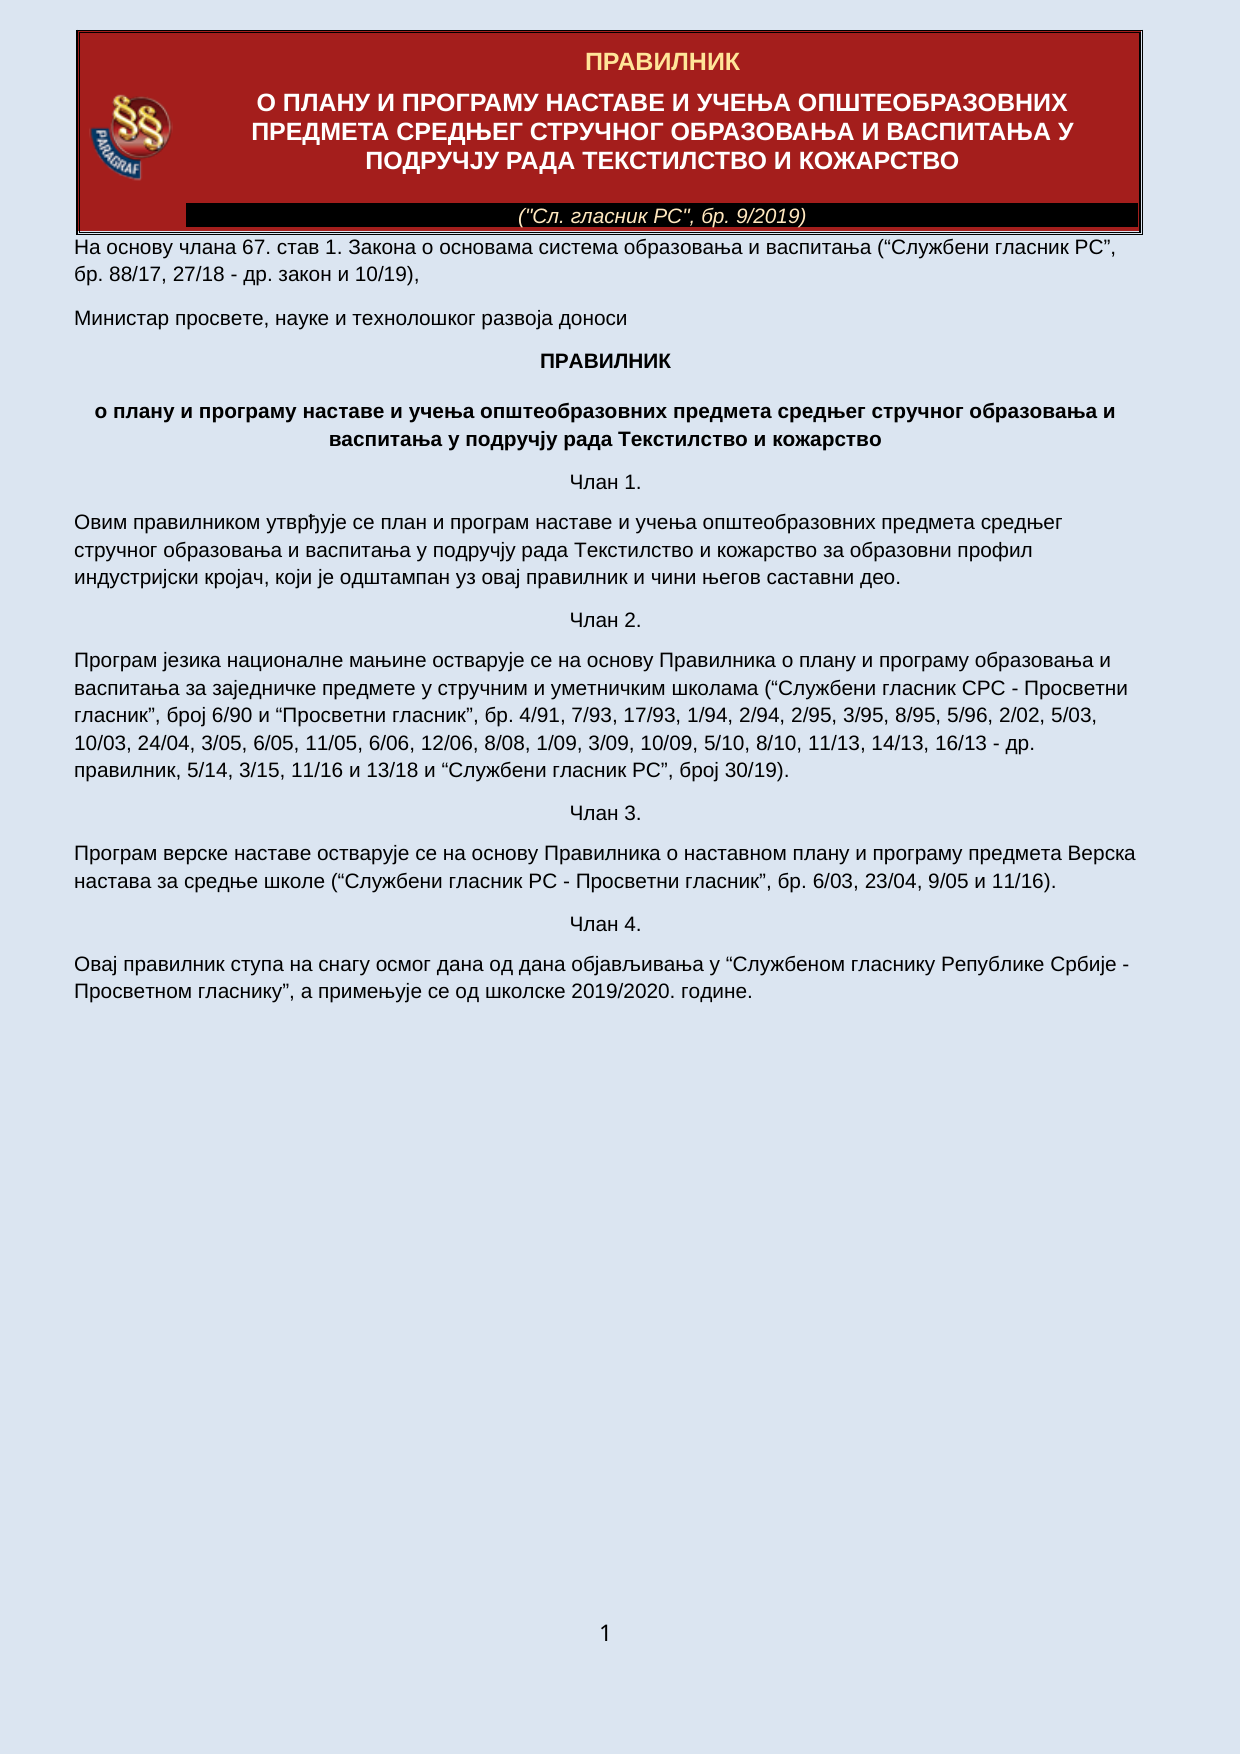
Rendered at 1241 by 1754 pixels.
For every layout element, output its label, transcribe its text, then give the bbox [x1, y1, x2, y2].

text Министар просвете, науке и технолошког развоја доноси [74, 305, 1137, 329]
text Овим правилником утврђује се план и програм наставе и учења општеобразовних предмета средњег стручног образовања и васпитања у подручју рада Текстилство и кожарство за образовни профил индустријски кројач, који је одштампан уз овај правилник и чини његов саставни део. [74, 510, 1137, 589]
text На основу члана 67. став 1. Закона о основама система образовања и васпитања (“Службени гласник РС”, бр. 88/17, 27/18 - др. закон и 10/19), [74, 235, 1137, 286]
table_header [80, 33, 184, 231]
picture [87, 89, 174, 182]
text Члан 3. [74, 801, 1137, 825]
text Члан 1. [74, 470, 1137, 494]
text Члан 4. [74, 912, 1137, 936]
table_header ПРАВИЛНИК О ПЛАНУ И ПРОГРАМУ НАСТАВЕ И УЧЕЊА ОПШТЕОБРАЗОВНИХ ПРЕДМЕТА СРЕДЊЕГ СТРУЧНОГ ОБРАЗОВАЊА И ВАСПИТАЊА У ПОДРУЧЈУ РАДА ТЕКСТИЛСТВО И КОЖАРСТВО ("Сл. гласник РС", бр. 9/2019) [184, 33, 1139, 231]
text Овај правилник ступа на снагу осмог дана од дана објављивања у “Службеном гласнику Републике Србије - Просветном гласнику”, а примењује се од школске 2019/2020. године. [74, 952, 1137, 1003]
text Програм језика националне мањине остварује се на основу Правилника о плану и програму образовања и васпитања за заједничке предмете у стручним и уметничким школама (“Службени гласник СРС - Просветни гласник”, брoj 6/90 и “Просветни гласник”, бр. 4/91, 7/93, 17/93, 1/94, 2/94, 2/95, 3/95, 8/95, 5/96, 2/02, 5/03, 10/03, 24/04, 3/05, 6/05, 11/05, 6/06, 12/06, 8/08, 1/09, 3/09, 10/09, 5/10, 8/10, 11/13, 14/13, 16/13 - др. правилник, 5/14, 3/15, 11/16 и 13/18 и “Службени гласник РС”, број 30/19). [74, 648, 1137, 782]
text о плану и програму наставе и учења општеобразовних предмета средњег стручног образовања и васпитања у подручју рада Текстилство и кожарство [74, 399, 1137, 451]
text Програм верске наставе остварује се на основу Правилника о наставном плану и програму предмета Верска настава за средње школе (“Службени гласник РС - Просветни гласник”, бр. 6/03, 23/04, 9/05 и 11/16). [74, 841, 1137, 893]
text ПРАВИЛНИК [74, 348, 1137, 372]
text Члан 2. [74, 608, 1137, 632]
